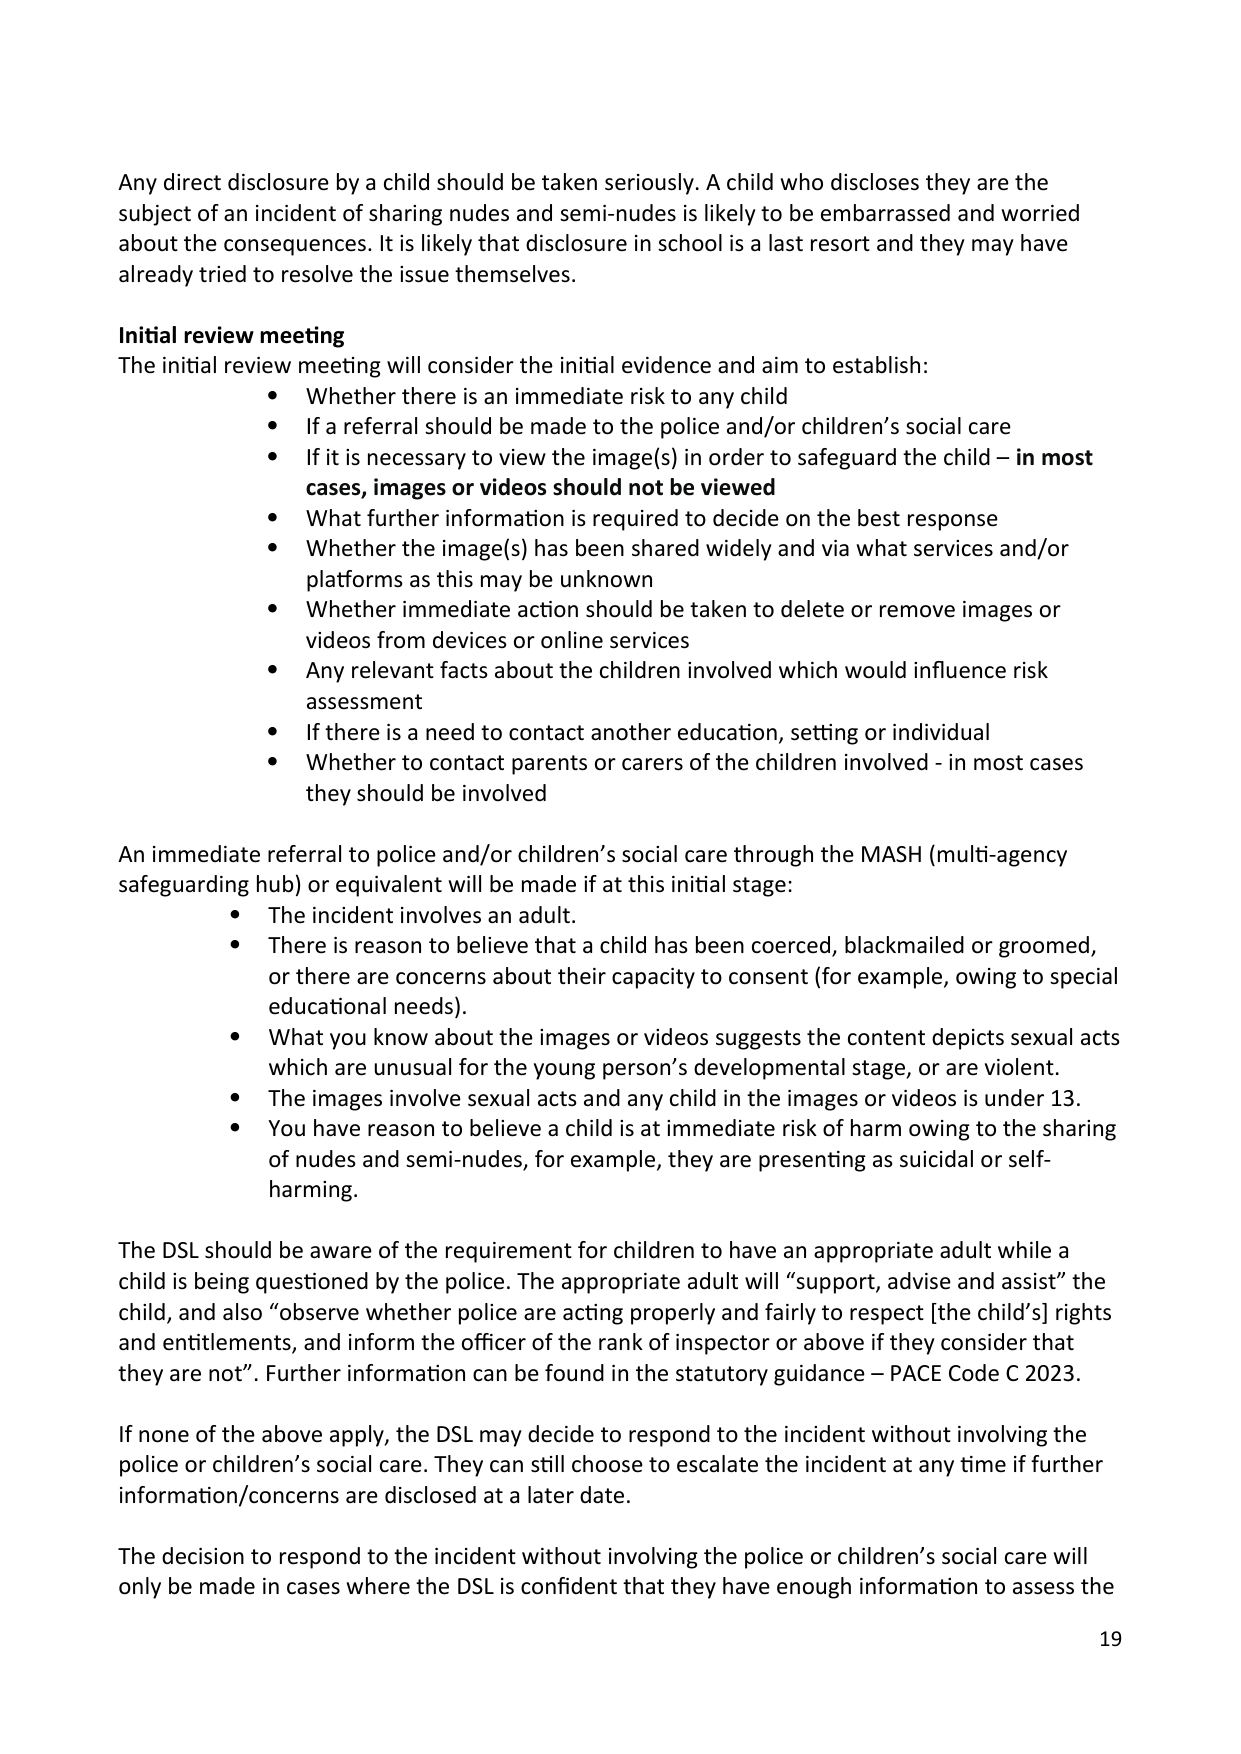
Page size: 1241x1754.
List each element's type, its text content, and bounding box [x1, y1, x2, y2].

text An immediate referral to police and/or children’s social care through the MASH (multi-agency safeguarding hub) or equivalent will be made if at this initial stage: [118, 838, 1122, 899]
list What further information is required to decide on the best response [268, 502, 1122, 533]
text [118, 1540, 1122, 1601]
text The DSL should be aware of the requirement for children to have an appropriate adult while a child is being questioned by the police. The appropriate adult will “support, advise and assist” the child, and also “observe whether police are acting properly and fairly to respect [the child’s] rights and entitlements, and inform the officer of the rank of inspector or above if they consider that they are not”. Further information can be found in the statutory guidance – PACE Code C 2023. [118, 1234, 1122, 1387]
list The incident involves an adult. [231, 899, 1122, 929]
text Any direct disclosure by a child should be taken seriously. A child who discloses they are the subject of an incident of sharing nudes and semi-nudes is likely to be embarrassed and worried about the consequences. It is likely that disclosure in school is a last resort and they may have already tried to resolve the issue themselves. [118, 166, 1122, 288]
list If it is necessary to view the image(s) in order to safeguard the child – in most cases, images or videos should not be viewed [268, 441, 1122, 502]
list Whether to contact parents or carers of the children involved - in most cases they should be involved [268, 746, 1122, 807]
list There is reason to believe that a child has been coerced, blackmailed or groomed, or there are concerns about their capacity to consent (for example, owing to special educational needs). [231, 929, 1122, 1021]
list The images involve sexual acts and any child in the images or videos is under 13. [231, 1082, 1122, 1112]
text Initial review meeting [118, 319, 1122, 349]
list Any relevant facts about the children involved which would influence risk assessment [268, 655, 1122, 716]
text The initial review meeting will consider the initial evidence and aim to establish: [118, 349, 1122, 380]
list You have reason to believe a child is at immediate risk of harm owing to the sharing of nudes and semi-nudes, for example, they are presenting as suicidal or self-harming. [231, 1112, 1122, 1204]
list What you know about the images or videos suggests the content depicts sexual acts which are unusual for the young person’s developmental stage, or are violent. [231, 1021, 1122, 1082]
list Whether the image(s) has been shared widely and via what services and/or platforms as this may be unknown [268, 533, 1122, 594]
list If there is a need to contact another education, setting or individual [268, 716, 1122, 746]
list If a referral should be made to the police and/or children’s social care [268, 411, 1122, 441]
text If none of the above apply, the DSL may decide to respond to the incident without involving the police or children’s social care. They can still choose to escalate the incident at any time if further information/concerns are disclosed at a later date. [118, 1418, 1122, 1509]
list Whether there is an immediate risk to any child [268, 380, 1122, 411]
list Whether immediate action should be taken to delete or remove images or videos from devices or online services [268, 594, 1122, 655]
